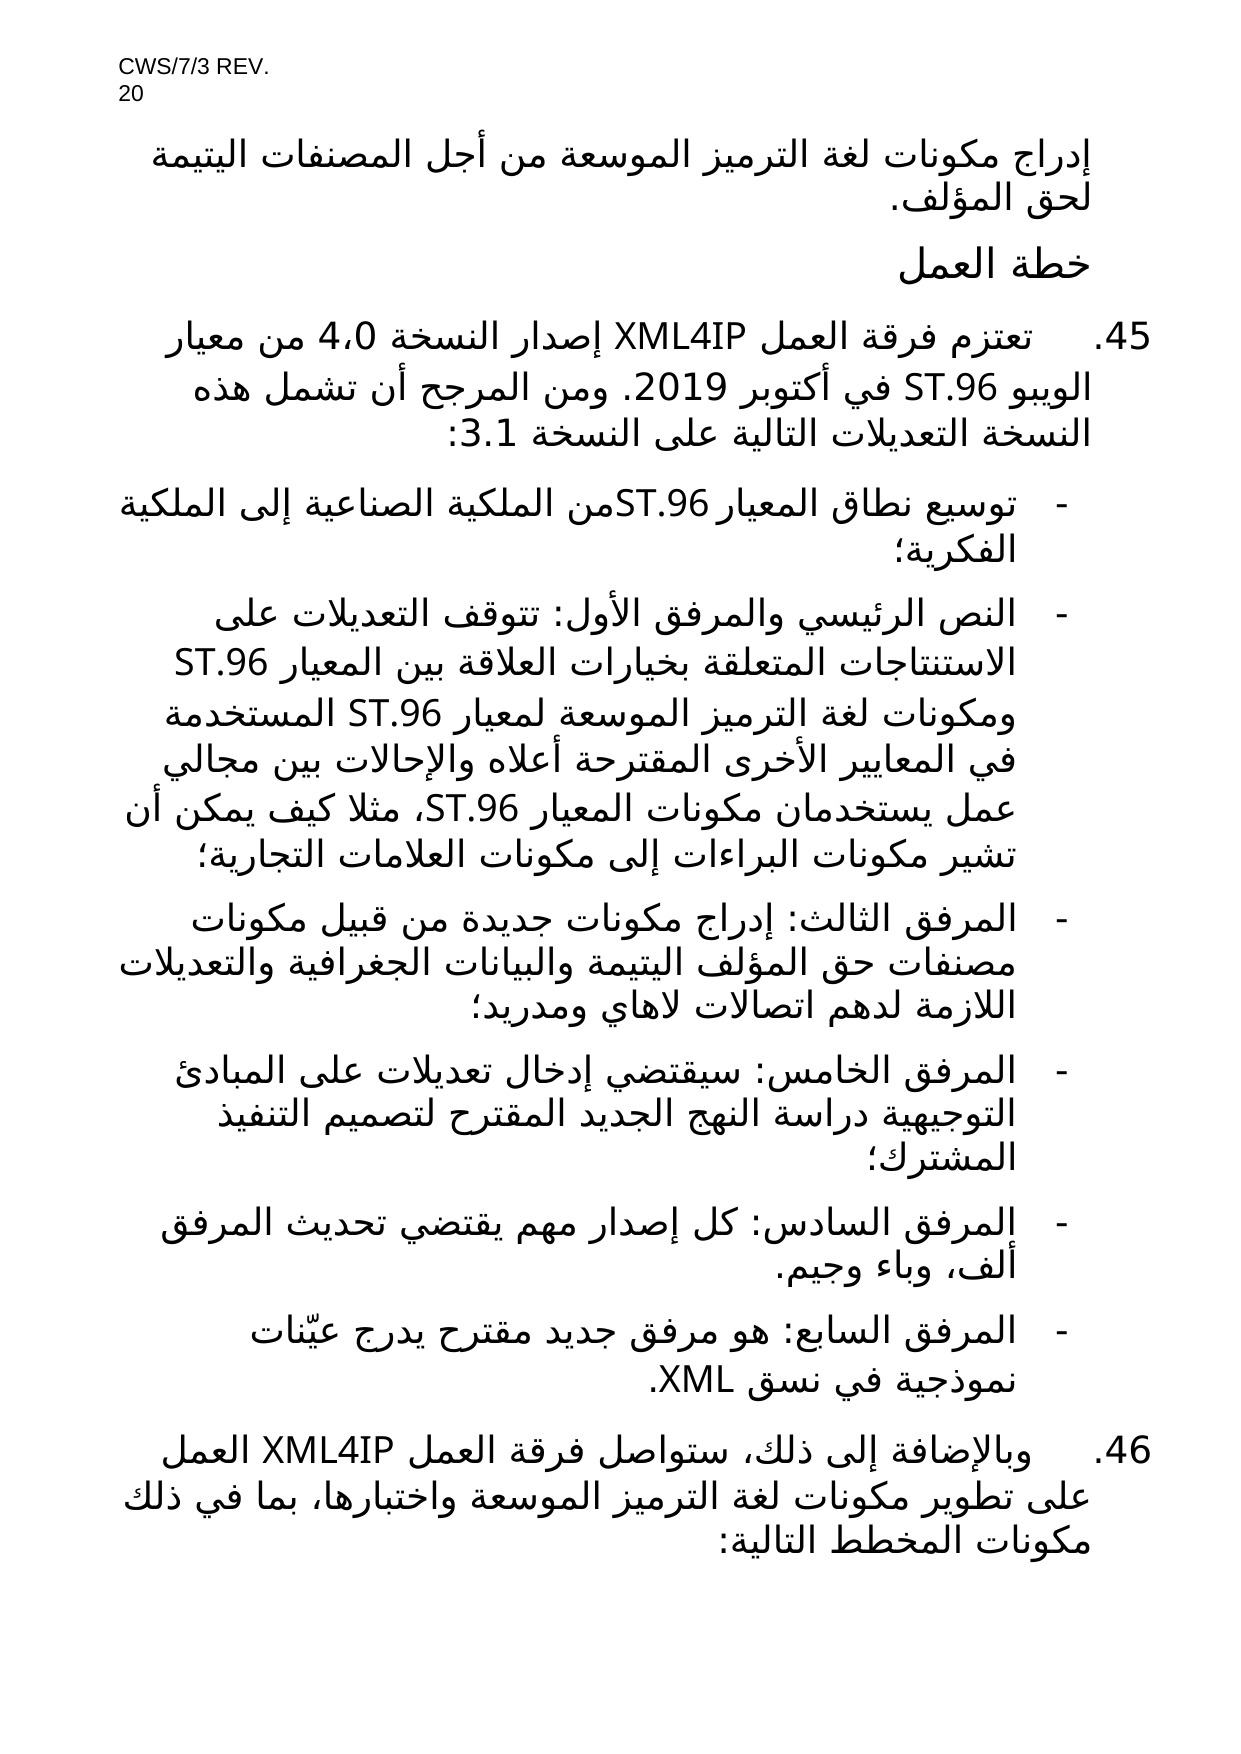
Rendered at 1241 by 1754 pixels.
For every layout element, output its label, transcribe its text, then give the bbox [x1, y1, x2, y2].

list النص الرئيسي والمرفق الأول: تتوقف التعديلات على الاستنتاجات المتعلقة بخيارات العلاقة بين المعيار ST.96 ومكونات لغة الترميز الموسعة لمعيار ST.96 المستخدمة في المعايير الأخرى المقترحة أعلاه والإحالات بين مجالي عمل يستخدمان مكونات المعيار ST.96، مثلا كيف يمكن أن تشير مكونات البراءات إلى مكونات العلامات التجارية؛ [118, 592, 1055, 876]
subtitle خطة العمل [118, 240, 1092, 289]
list المرفق الثالث: إدراج مكونات جديدة من قبيل مكونات مصنفات حق المؤلف اليتيمة والبيانات الجغرافية والتعديلات اللازمة لدهم اتصالات لاهاي ومدريد؛ [118, 897, 1055, 1028]
text وبالإضافة إلى ذلك، ستواصل فرقة العمل XML4IP العمل على تطوير مكونات لغة الترميز الموسعة واختبارها، بما في ذلك مكونات المخطط التالية: [118, 1424, 1092, 1562]
list توسيع نطاق المعيار ST.96من الملكية الصناعية إلى الملكية الفكرية؛ [118, 476, 1055, 571]
list المرفق السادس: كل إصدار مهم يقتضي تحديث المرفق ألف، وباء وجيم. [118, 1200, 1055, 1287]
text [118, 132, 1092, 219]
list المرفق السابع: هو مرفق جديد مقترح يدرج عيّنات نموذجية في نسق XML. [118, 1308, 1055, 1403]
list المرفق الخامس: سيقتضي إدخال تعديلات على المبادئ التوجيهية دراسة النهج الجديد المقترح لتصميم التنفيذ المشترك؛ [118, 1048, 1055, 1179]
text تعتزم فرقة العمل XML4IP إصدار النسخة 4،0 من معيار الويبو ST.96 في أكتوبر 2019. ومن المرجح أن تشمل هذه النسخة التعديلات التالية على النسخة 3.1: [118, 310, 1092, 455]
